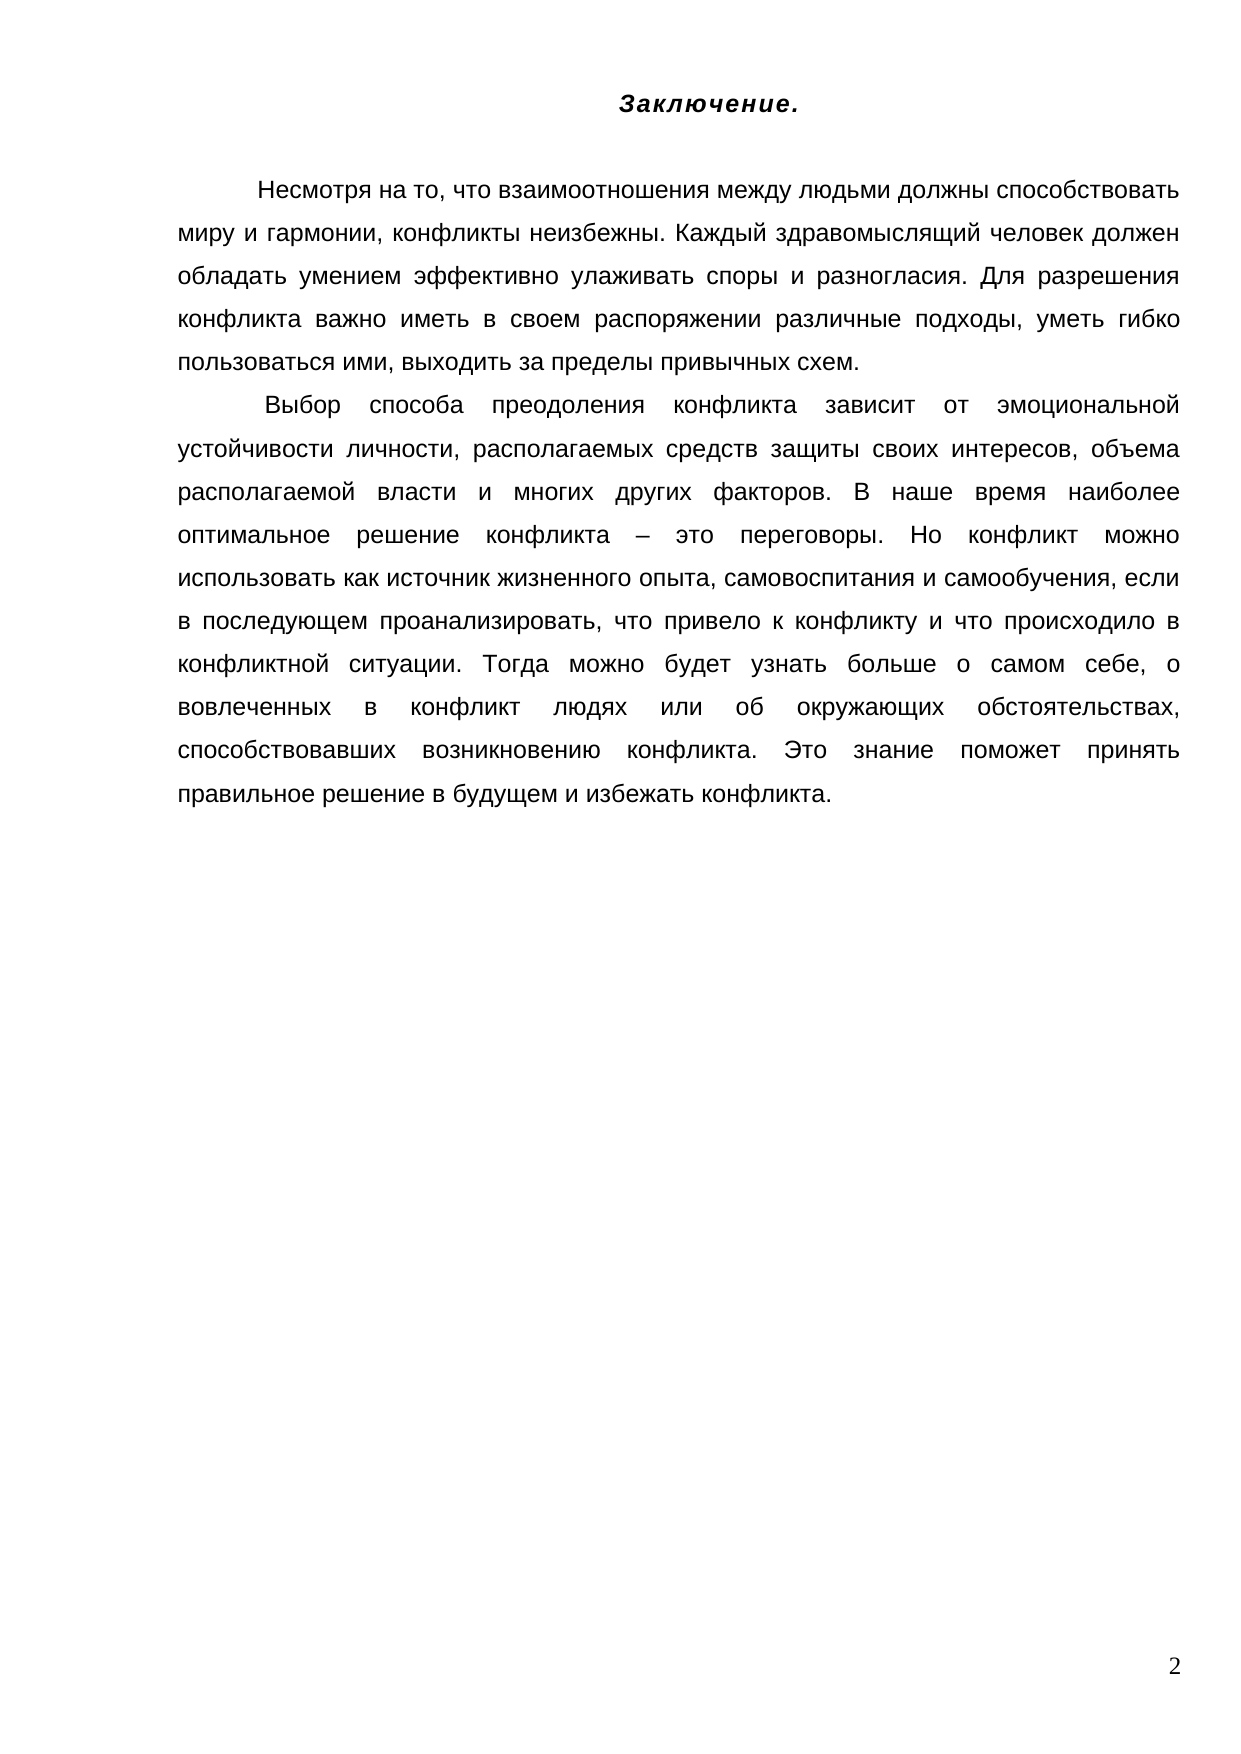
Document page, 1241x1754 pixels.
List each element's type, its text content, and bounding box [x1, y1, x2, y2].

text Заключение. [177, 89, 1181, 117]
text Несмотря на то, что взаимоотношения между людьми должны способствовать миру и гармонии, конфликты неизбежны. Каждый здравомыслящий человек должен обладать умением эффективно улаживать споры и разногласия. Для разрешения конфликта важно иметь в своем распоряжении различные подходы, уметь гибко пользоваться ими, выходить за пределы привычных схем. [177, 175, 1181, 376]
text Выбор способа преодоления конфликта зависит от эмоциональной устойчивости личности, располагаемых средств защиты своих интересов, объема располагаемой власти и многих других факторов. В наше время наиболее оптимальное решение конфликта – это переговоры. Но конфликт можно использовать как источник жизненного опыта, самовоспитания и самообучения, если в последующем проанализировать, что привело к конфликту и что происходило в конфликтной ситуации. Тогда можно будет узнать больше о самом себе, о вовлеченных в конфликт людях или об окружающих обстоятельствах, способствовавших возникновению конфликта. Это знание поможет принять правильное решение в будущем и избежать конфликта. [177, 391, 1181, 807]
